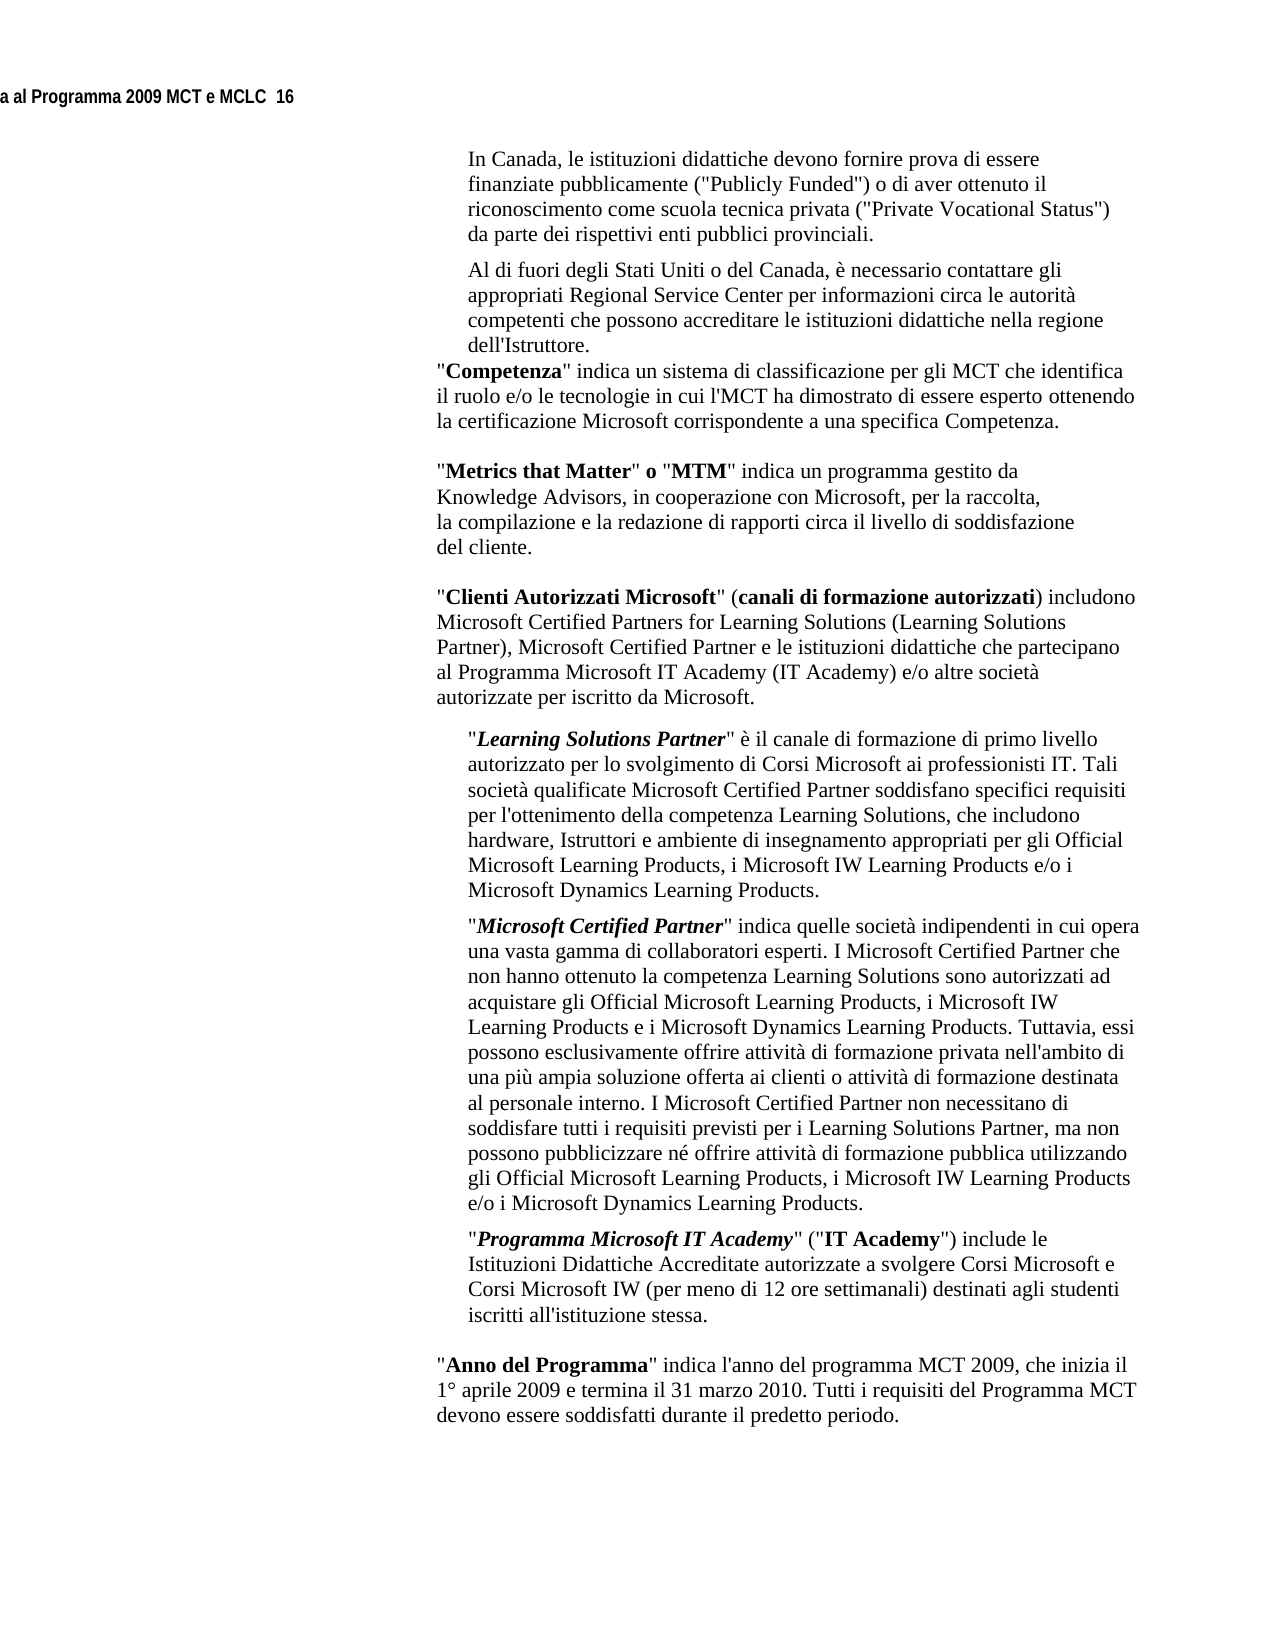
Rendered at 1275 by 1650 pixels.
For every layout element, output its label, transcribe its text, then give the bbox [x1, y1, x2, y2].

text "Programma Microsoft IT Academy" ("IT Academy") include le Istituzioni Didattiche Accreditate autorizzate a svolgere Corsi Microsoft e Corsi Microsoft IW (per meno di 12 ore settimanali) destinati agli studenti iscritti all'istituzione stessa. [468, 1226, 1140, 1327]
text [468, 146, 1140, 246]
text "Competenza" indica un sistema di classificazione per gli MCT che identifica il ruolo e/o le tecnologie in cui l'MCT ha dimostrato di essere esperto ottenendo la certificazione Microsoft corrispondente a una specifica Competenza. [436, 358, 1140, 433]
text "Clienti Autorizzati Microsoft" (canali di formazione autorizzati) includono Microsoft Certified Partners for Learning Solutions (Learning Solutions Partner), Microsoft Certified Partner e le istituzioni didattiche che partecipano al Programma Microsoft IT Academy (IT Academy) e/o altre società autorizzate per iscritto da Microsoft. [436, 584, 1140, 709]
text "Anno del Programma" indica l'anno del programma MCT 2009, che inizia il 1° aprile 2009 e termina il 31 marzo 2010. Tutti i requisiti del Programma MCT devono essere soddisfatti durante il predetto periodo. [436, 1352, 1140, 1428]
text "Microsoft Certified Partner" indica quelle società indipendenti in cui opera una vasta gamma di collaboratori esperti. I Microsoft Certified Partner che non hanno ottenuto la competenza Learning Solutions sono autorizzati ad acquistare gli Official Microsoft Learning Products, i Microsoft IW Learning Products e i Microsoft Dynamics Learning Products. Tuttavia, essi possono esclusivamente offrire attività di formazione privata nell'ambito di una più ampia soluzione offerta ai clienti o attività di formazione destinata al personale interno. I Microsoft Certified Partner non necessitano di soddisfare tutti i requisiti previsti per i Learning Solutions Partner, ma non possono pubblicizzare né offrire attività di formazione pubblica utilizzando gli Official Microsoft Learning Products, i Microsoft IW Learning Products e/o i Microsoft Dynamics Learning Products. [468, 913, 1140, 1216]
text "Learning Solutions Partner" è il canale di formazione di primo livello autorizzato per lo svolgimento di Corsi Microsoft ai professionisti IT. Tali società qualificate Microsoft Certified Partner soddisfano specifici requisiti per l'ottenimento della competenza Learning Solutions, che includono hardware, Istruttori e ambiente di insegnamento appropriati per gli Official Microsoft Learning Products, i Microsoft IW Learning Products e/o i Microsoft Dynamics Learning Products. [468, 726, 1140, 903]
text Al di fuori degli Stati Uniti o del Canada, è necessario contattare gli appropriati Regional Service Center per informazioni circa le autorità competenti che possono accreditare le istituzioni didattiche nella regione dell'Istruttore. [468, 257, 1140, 358]
text "Metrics that Matter" o "MTM" indica un programma gestito da Knowledge Advisors, in cooperazione con Microsoft, per la raccolta, la compilazione e la redazione di rapporti circa il livello di soddisfazione del cliente. [436, 458, 1140, 559]
